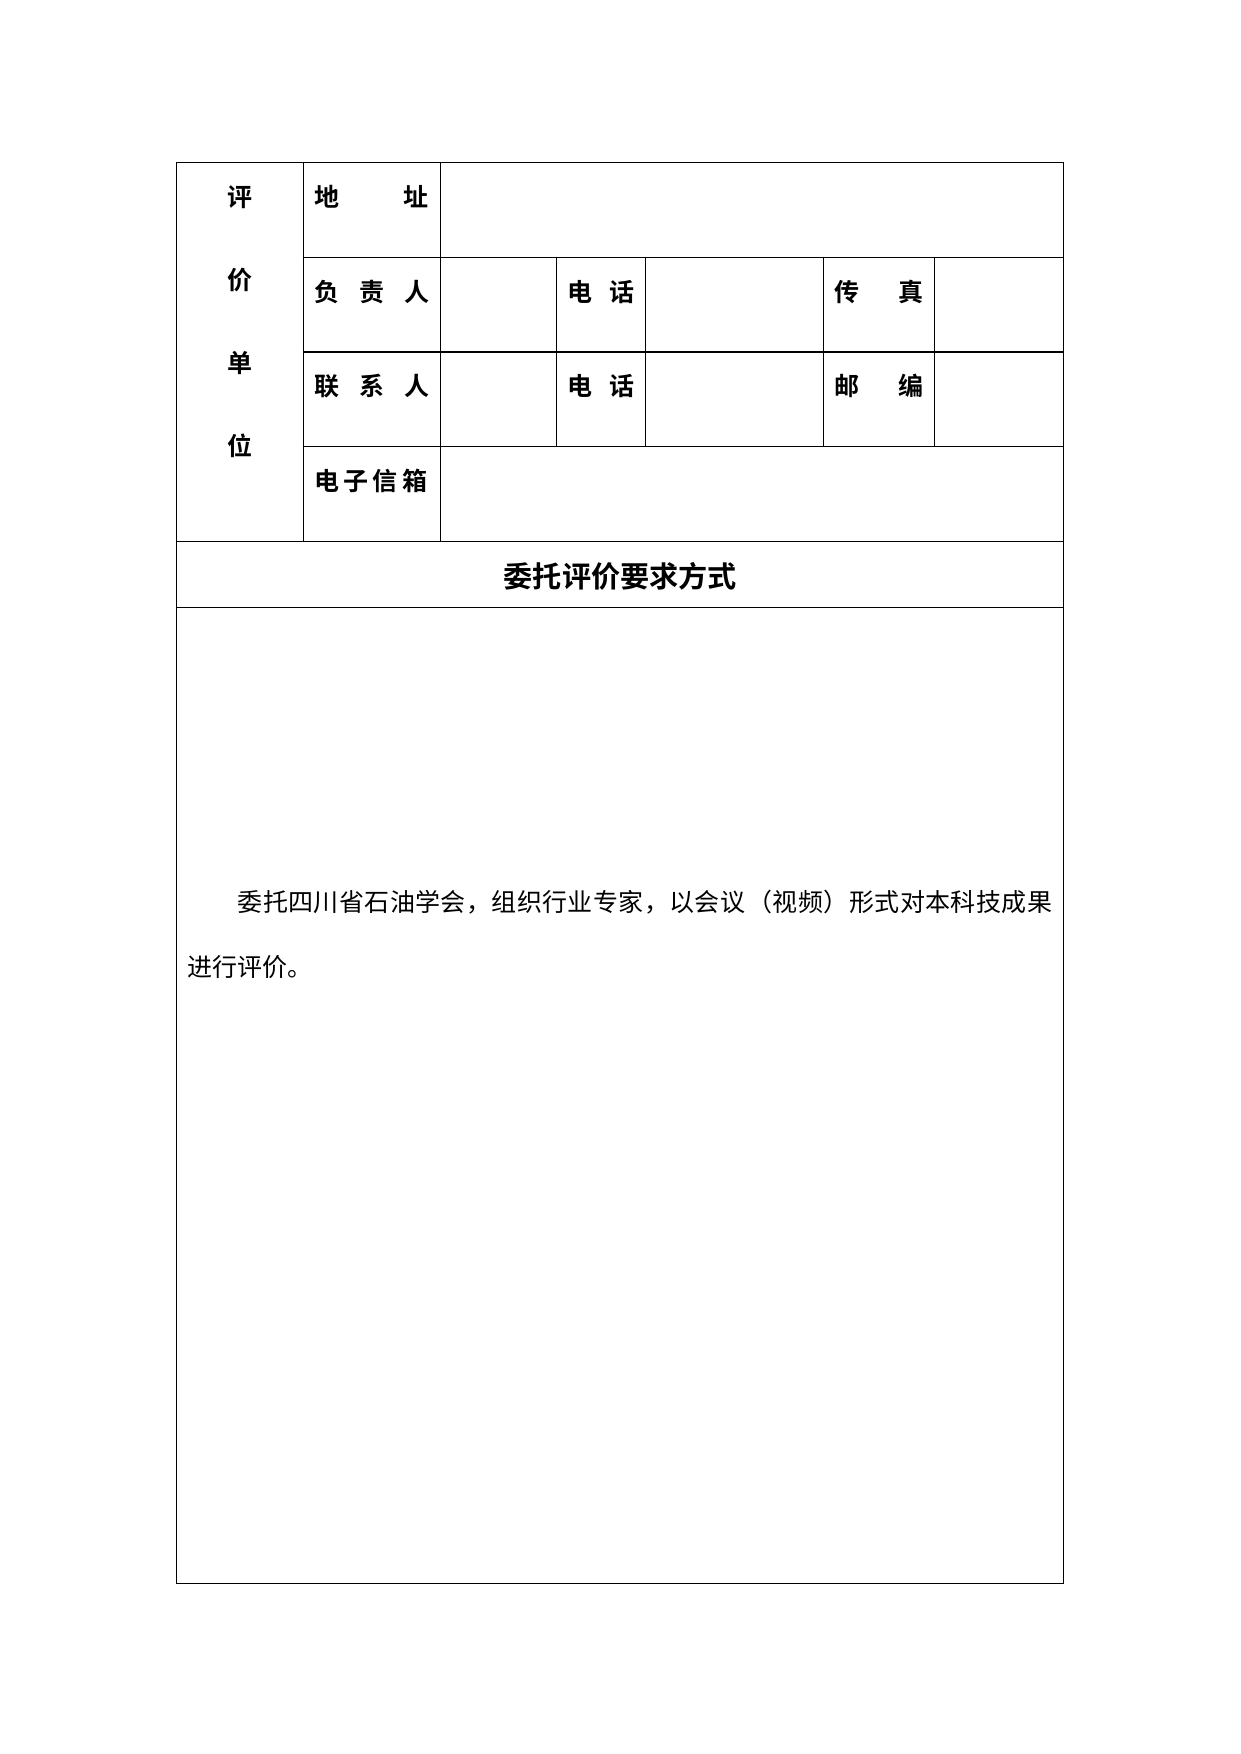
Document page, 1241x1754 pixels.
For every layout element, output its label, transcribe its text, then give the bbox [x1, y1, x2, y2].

table_cell 评 价 单 位 [177, 163, 303, 541]
table_cell 联系人 [304, 353, 440, 446]
table_cell 地 址 [304, 163, 440, 257]
table_cell [935, 258, 1063, 351]
table_cell 委托评价要求方式 [177, 542, 1063, 607]
table_cell 邮编 [824, 353, 934, 446]
table_cell [935, 353, 1063, 446]
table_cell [177, 608, 1063, 1583]
table_cell 传真 [824, 258, 934, 351]
table_cell [646, 353, 823, 446]
table_cell [646, 258, 823, 351]
table_cell 负责人 [304, 258, 440, 351]
table_cell 电话 [557, 353, 645, 446]
table_cell 电子信箱 [304, 447, 440, 541]
table_cell 电话 [557, 258, 645, 351]
table_cell [441, 447, 1063, 541]
table_cell [441, 163, 1063, 257]
table_cell [441, 258, 556, 351]
table_cell [441, 353, 556, 446]
